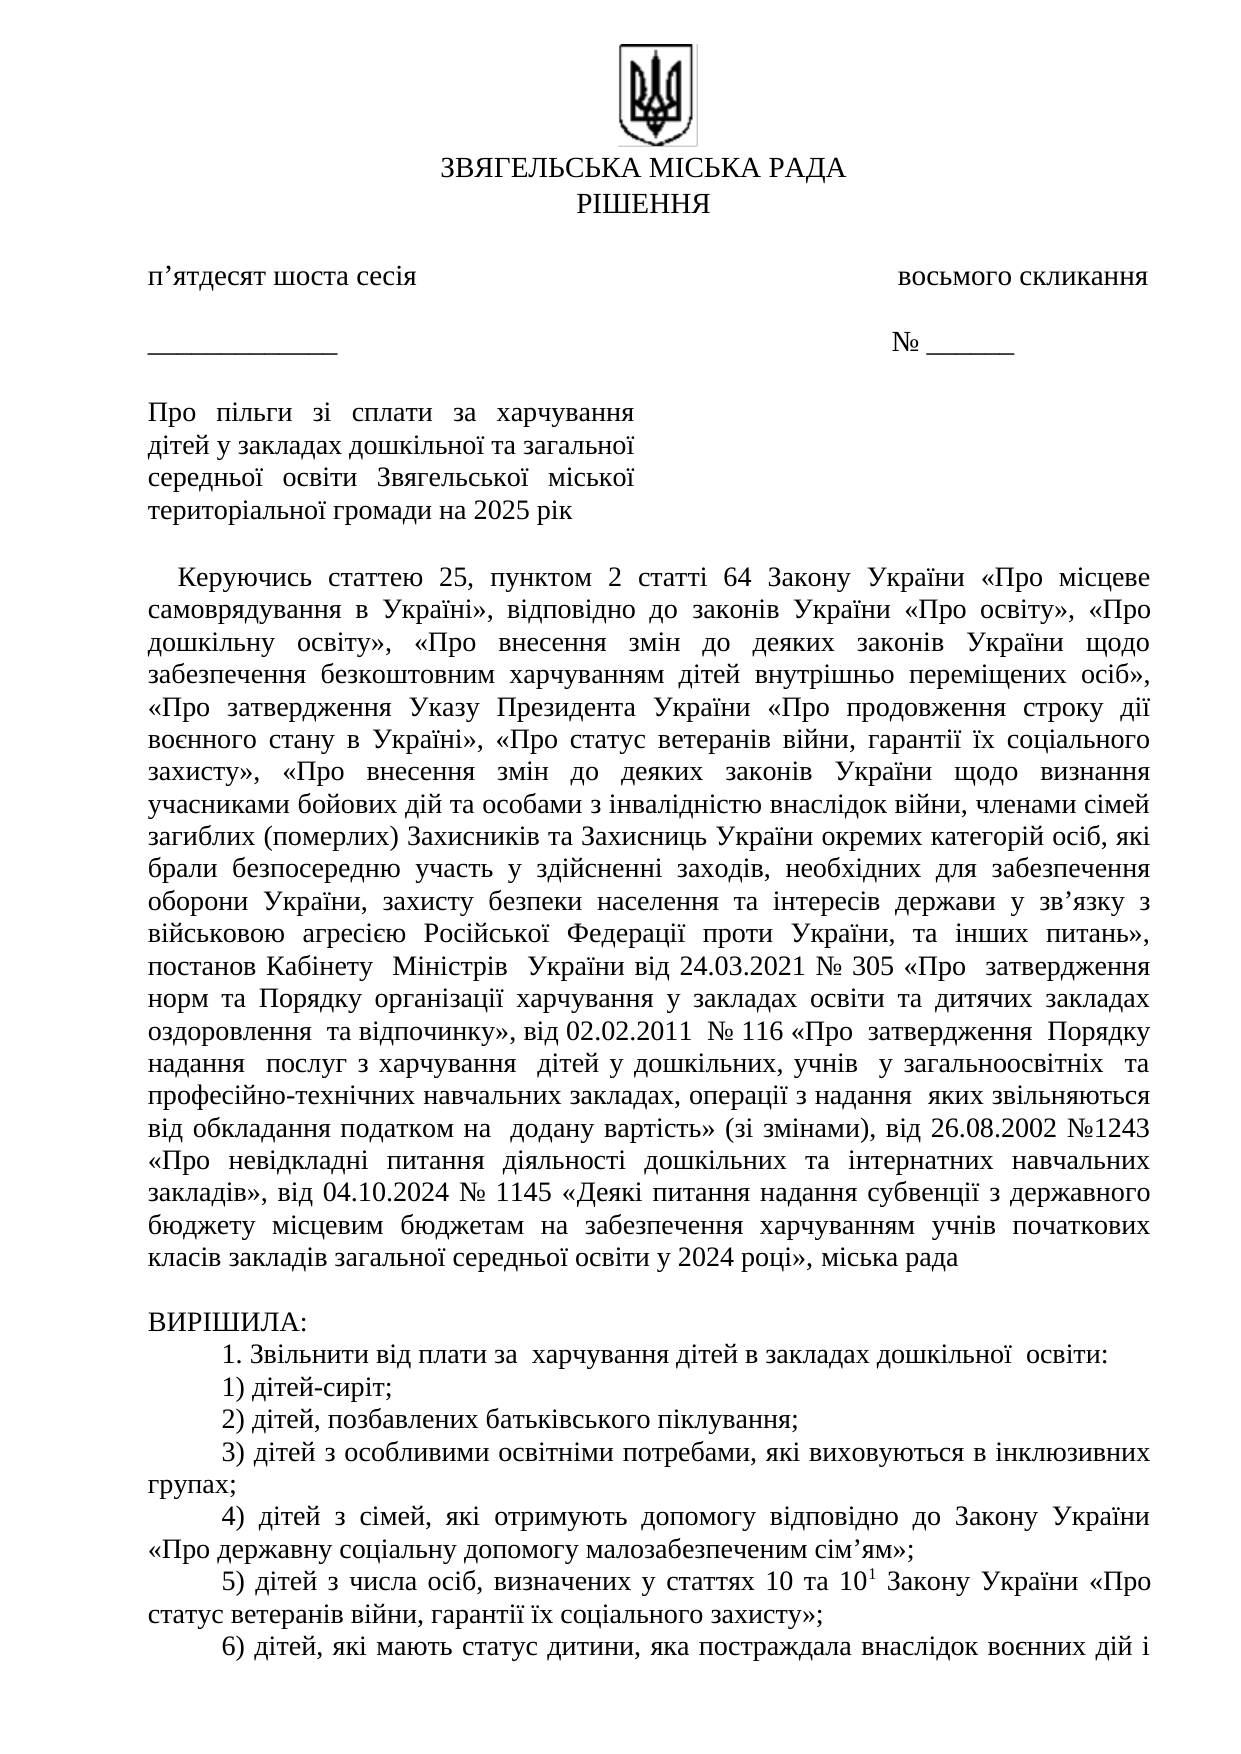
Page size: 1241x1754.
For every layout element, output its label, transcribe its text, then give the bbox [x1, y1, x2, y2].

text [148, 1629, 1152, 1661]
text 1. Звільнити від плати за харчування дітей в закладах дошкільної освіти: [148, 1337, 1152, 1370]
text ВИРІШИЛА: [148, 1305, 1152, 1337]
text 5) дітей з числа осіб, визначених у статтях 10 та 101 Закону України «Про статус ветеранів війни, гарантії їх соціального захисту»; [148, 1564, 1152, 1629]
text ЗВЯГЕЛЬСЬКА МІСЬКА РАДА [118, 150, 1169, 183]
text 3) дітей з особливими освітніми потребами, які виховуються в інклюзивних групах; [148, 1435, 1152, 1499]
text п’ятдесят шоста сесія восьмого скликання [148, 258, 1169, 292]
picture [618, 44, 698, 148]
text РІШЕННЯ [118, 186, 1169, 219]
text Керуючись статтею 25, пунктом 2 статті 64 Закону України «Про місцеве самоврядування в Україні», відповідно до законів України «Про освіту», «Про дошкільну освіту», «Про внесення змін до деяких законів України щодо забезпечення безкоштовним харчуванням дітей внутрішньо переміщених осіб», «Про затвердження Указу Президента України «Про продовження строку дії воєнного стану в Україні», «Про статус ветеранів війни, гарантії їх соціального захисту», «Про внесення змін до деяких законів України щодо визнання учасниками бойових дій та особами з інвалідністю внаслідок війни, членами сімей загиблих (померлих) Захисників та Захисниць України окремих категорій осіб, які брали безпосередню участь у здійсненні заходів, необхідних для забезпечення оборони України, захисту безпеки населення та інтересів держави у зв’язку з військовою агресією Російської Федерації проти України, та інших питань», постанов Кабінету Міністрів України від 24.03.2021 № 305 «Про затвердження норм та Порядку організації харчування у закладах освіти та дитячих закладах оздоровлення та відпочинку», від 02.02.2011 № 116 «Про затвердження Порядку надання послуг з харчування дітей у дошкільних, учнів у загальноосвітніх та професійно-технічних навчальних закладах, операції з надання яких звільняються від обкладання податком на додану вартість» (зі змінами), від 26.08.2002 №1243 «Про невідкладні питання діяльності дошкільних та інтернатних навчальних закладів», від 04.10.2024 № 1145 «Деякі питання надання субвенції з державного бюджету місцевим бюджетам на забезпечення харчуванням учнів початкових класів закладів загальної середньої освіти у 2024 році», міська рада [148, 560, 1152, 1273]
text 2) дітей, позбавлених батьківського піклування; [148, 1402, 1152, 1435]
text 4) дітей з сімей, які отримують допомогу відповідно до Закону України «Про державну соціальну допомогу малозабезпеченим сім’ям»; [148, 1499, 1152, 1564]
text 1) дітей-сиріт; [148, 1370, 1152, 1402]
text _____________ № ______ [148, 324, 1169, 358]
text Про пільги зі сплати за харчування дітей у закладах дошкільної та загальної середньої освіти Звягельської міської територіальної громади на 2025 рік [148, 396, 635, 525]
